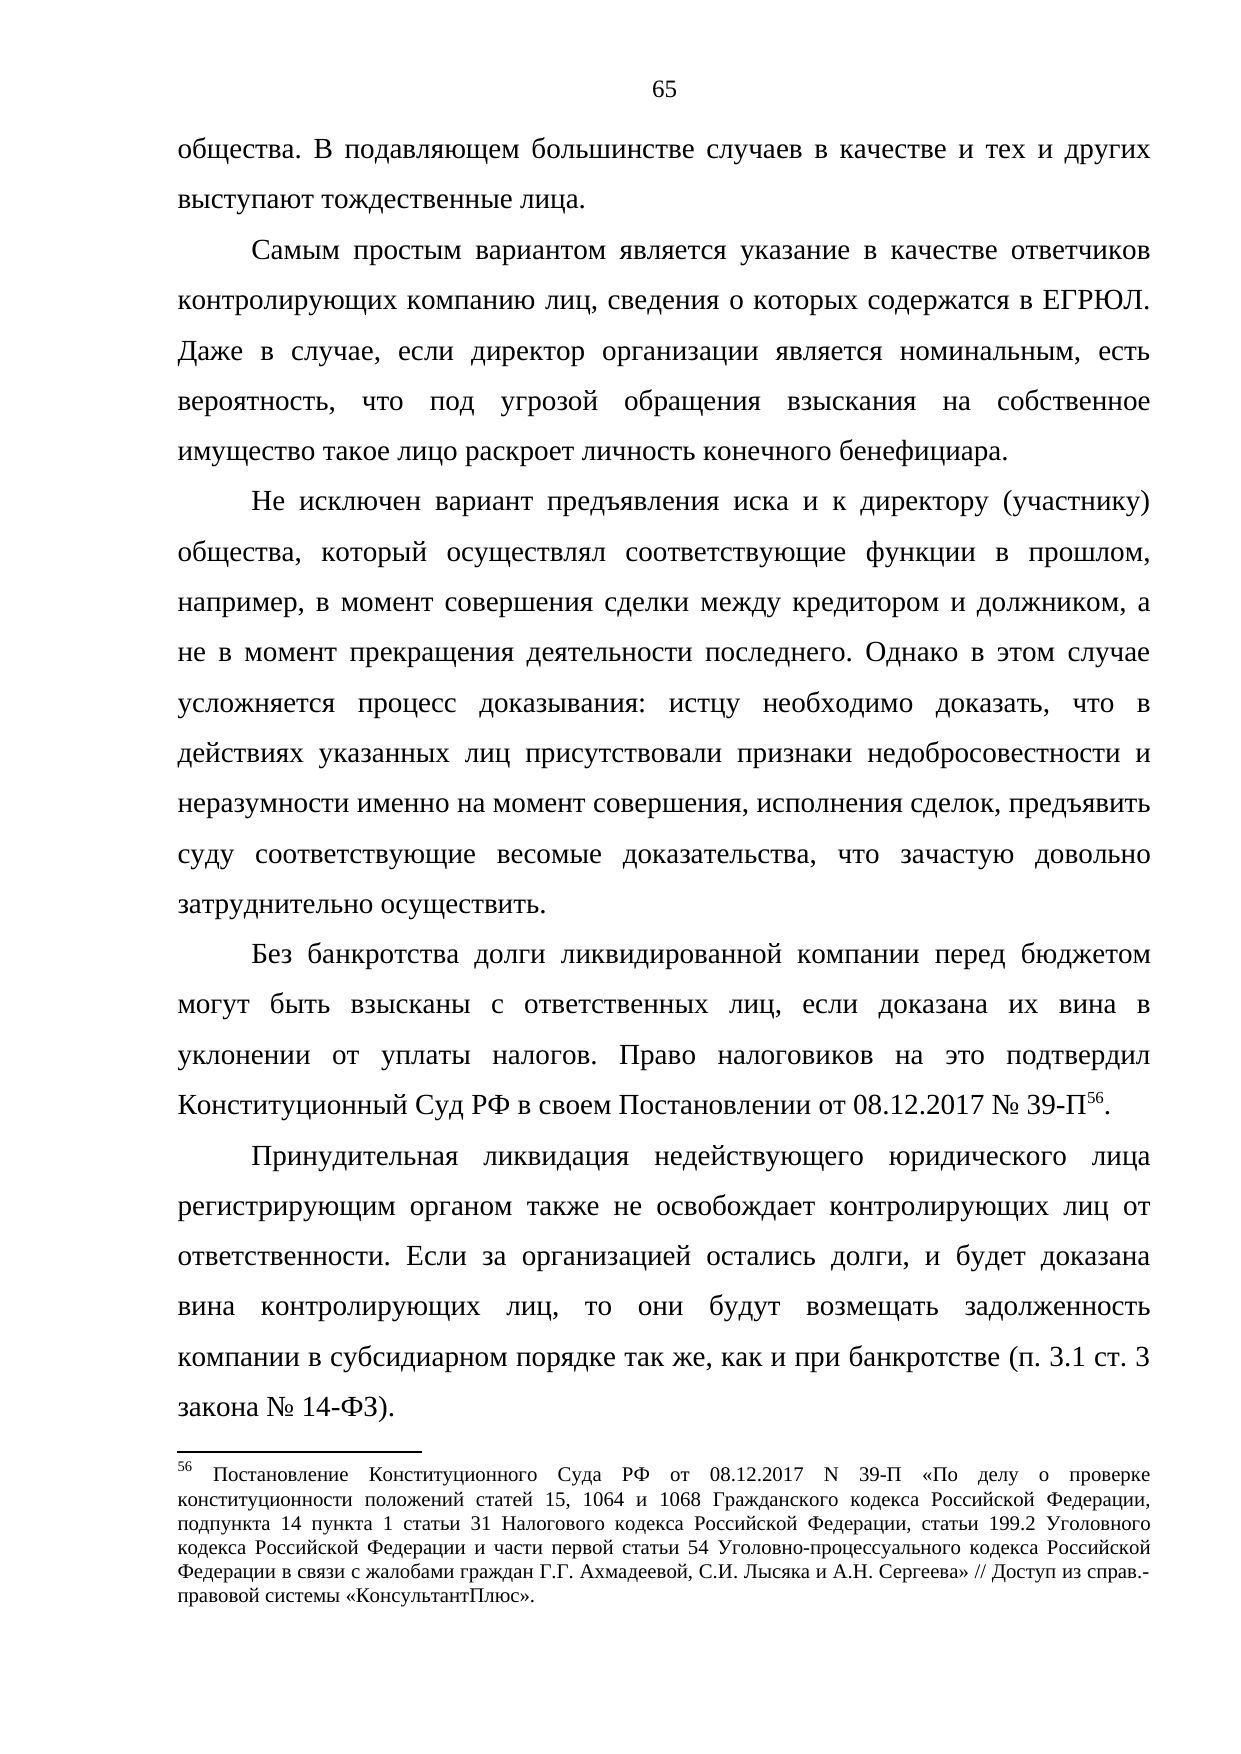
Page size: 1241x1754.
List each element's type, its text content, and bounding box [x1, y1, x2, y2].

text Принудительная ликвидация недействующего юридического лица регистрирующим органом также не освобождает контролирующих лиц от ответственности. Если за организацией остались долги, и будет доказана вина контролирующих лиц, то они будут возмещать задолженность компании в субсидиарном порядке так же, как и при банкротстве (п. 3.1 ст. 3 закона № 14-ФЗ). [177, 1138, 1152, 1423]
text Без банкротства долги ликвидированной компании перед бюджетом могут быть взысканы с ответственных лиц, если доказана их вина в уклонении от уплаты налогов. Право налоговиков на это подтвердил Конституционный Суд РФ в своем Постановлении от 08.12.2017 № 39-П. [177, 936, 1152, 1121]
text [177, 131, 1152, 215]
text Самым простым вариантом является указание в качестве ответчиков контролирующих компанию лиц, сведения о которых содержатся в ЕГРЮЛ. Даже в случае, если директор организации является номинальным, есть вероятность, что под угрозой обращения взыскания на собственное имущество такое лицо раскроет личность конечного бенефициара. [177, 232, 1152, 467]
text Не исключен вариант предъявления иска и к директору (участнику) общества, который осуществлял соответствующие функции в прошлом, например, в момент совершения сделки между кредитором и должником, а не в момент прекращения деятельности последнего. Однако в этом случае усложняется процесс доказывания: истцу необходимо доказать, что в действиях указанных лиц присутствовали признаки недобросовестности и неразумности именно на момент совершения, исполнения сделок, предъявить суду соответствующие весомые доказательства, что зачастую довольно затруднительно осуществить. [177, 483, 1152, 919]
